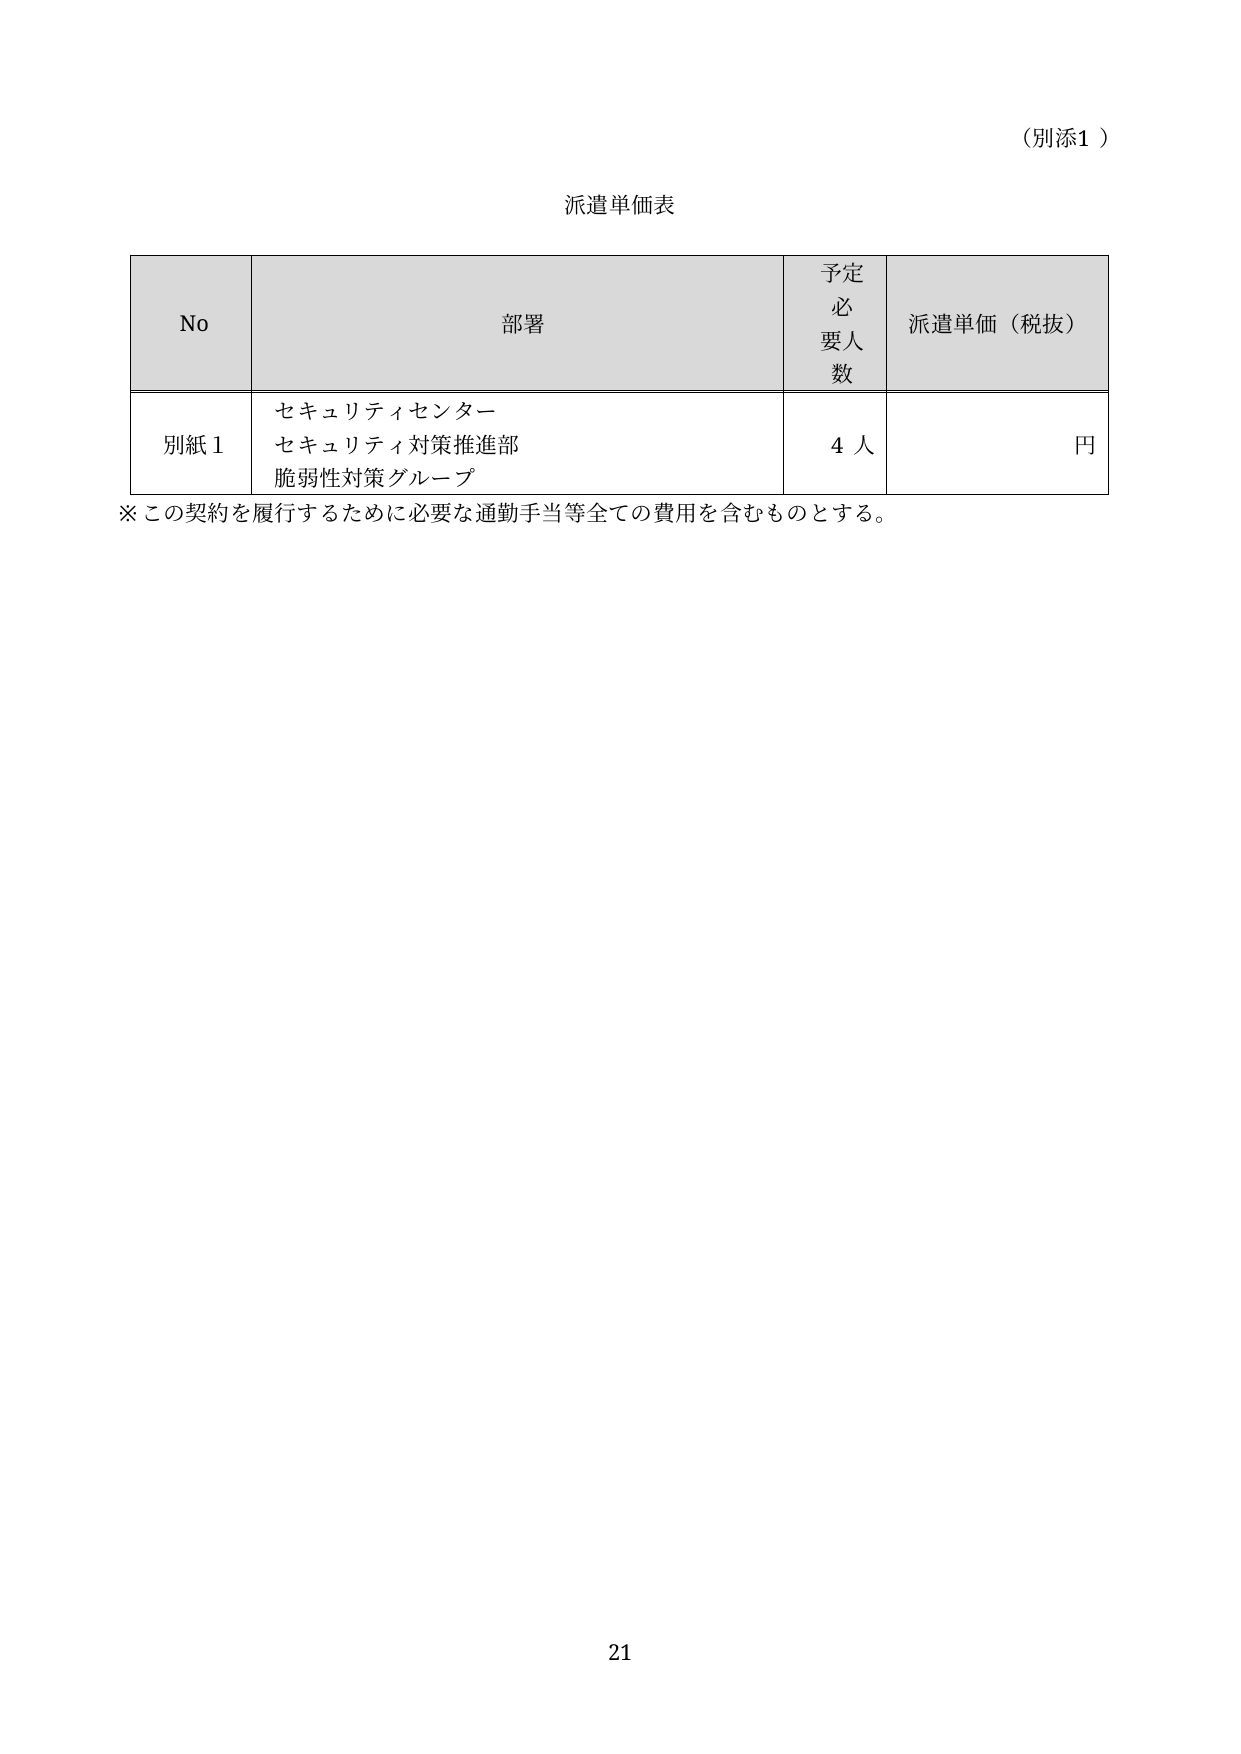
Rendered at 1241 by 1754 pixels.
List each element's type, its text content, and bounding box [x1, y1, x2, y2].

table_header 予定必 要人数 [784, 256, 886, 390]
table_header No [131, 256, 251, 390]
table_cell 円 [887, 393, 1108, 494]
table_header 部署 [252, 256, 783, 390]
table_cell 別紙１ [131, 393, 251, 494]
text （別添1） [118, 120, 1122, 153]
text ※この契約を履行するために必要な通勤手当等全ての費用を含むものとする。 [118, 495, 1122, 529]
table_cell セキュリティセンター セキュリティ対策推進部 脆弱性対策グループ [252, 393, 783, 494]
table_cell 4人 [784, 393, 886, 494]
text 派遣単価表 [118, 187, 1122, 221]
table_header 派遣単価（税抜） [887, 256, 1108, 390]
